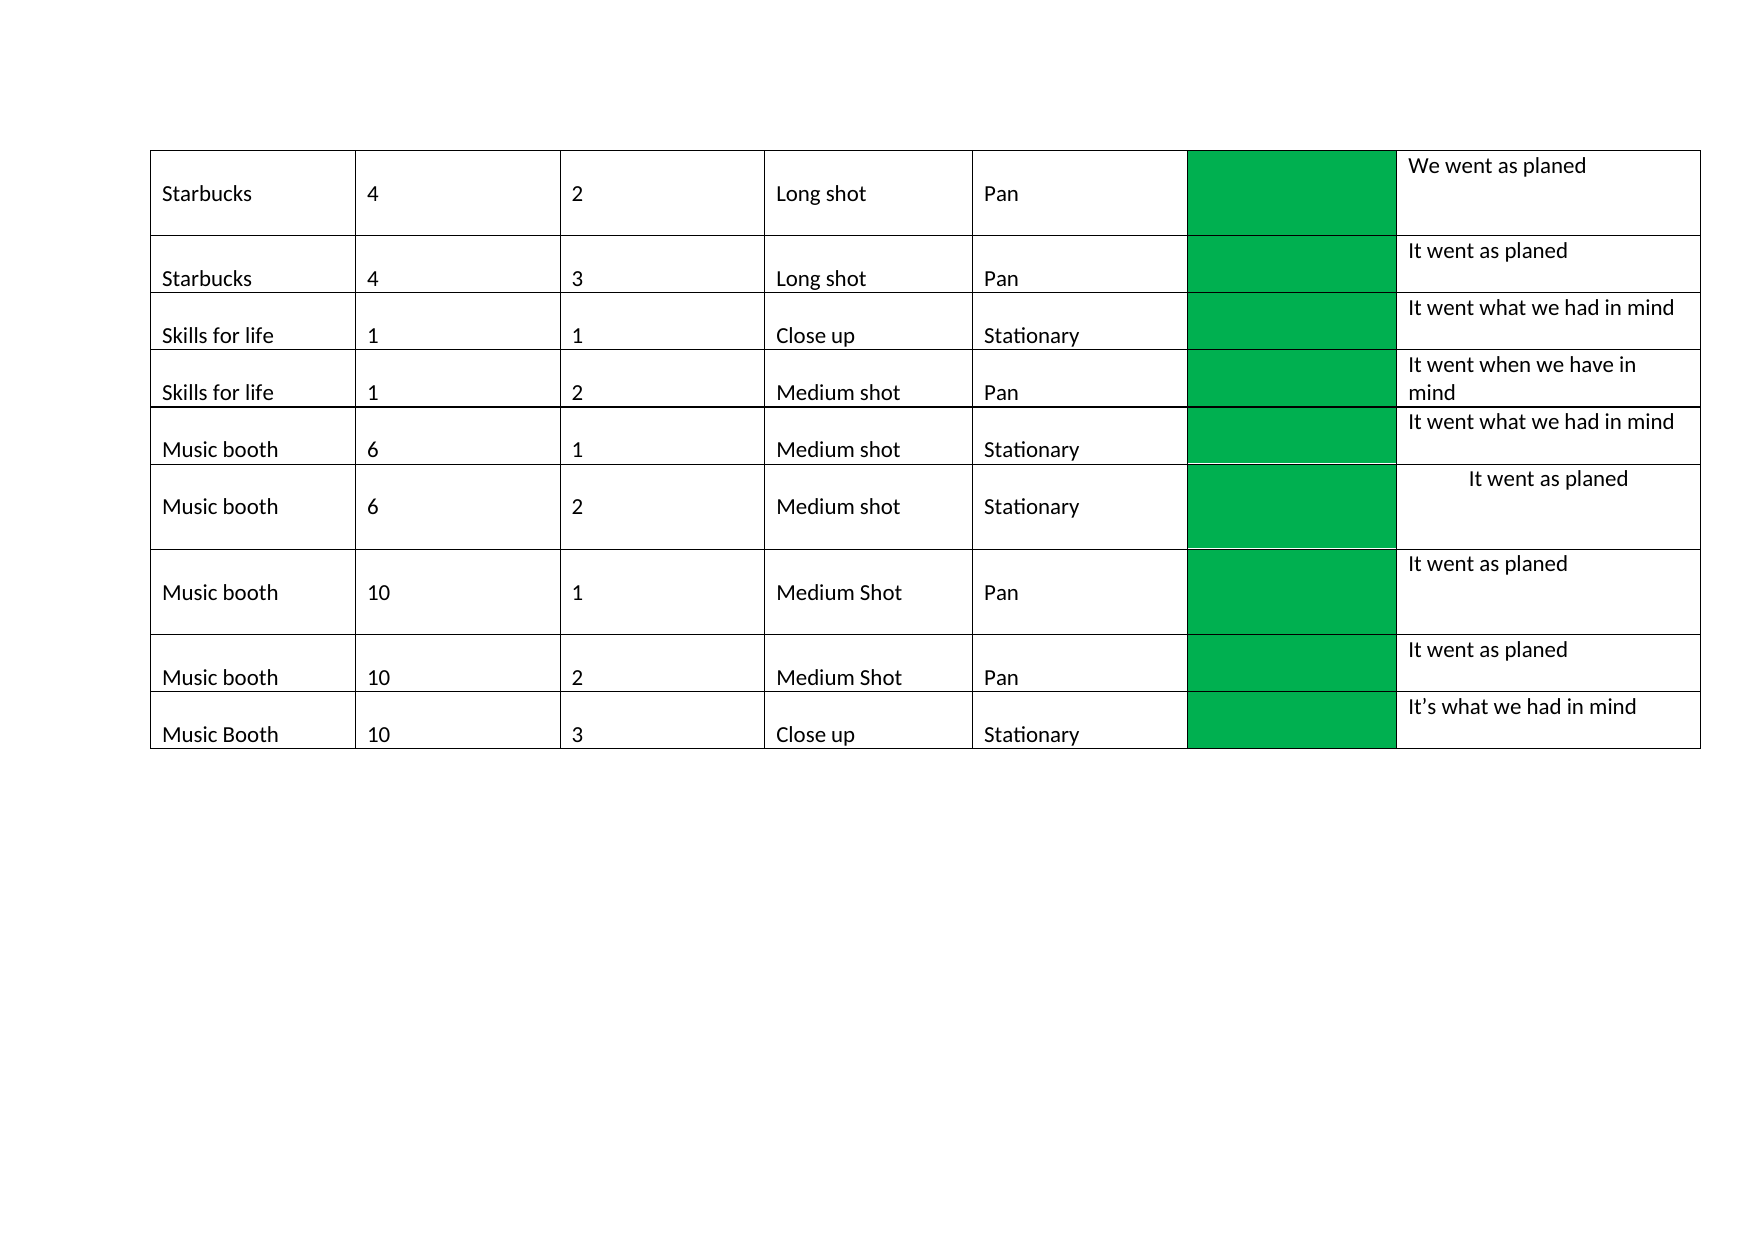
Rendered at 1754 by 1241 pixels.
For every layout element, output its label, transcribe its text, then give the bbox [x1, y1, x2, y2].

table_cell 2 [561, 635, 764, 691]
table_cell Pan [973, 550, 1187, 634]
table_cell Medium Shot [765, 635, 972, 691]
table_cell It went what we had in mind [1397, 408, 1700, 463]
table_cell 1 [561, 550, 764, 634]
table_cell 1 [561, 293, 764, 349]
table_cell Pan [973, 236, 1187, 292]
table_cell Medium shot [765, 408, 972, 463]
table_cell [1188, 550, 1396, 634]
table_cell Medium Shot [765, 550, 972, 634]
table_cell [1188, 408, 1396, 463]
table_cell Skills for life [151, 293, 355, 349]
table_cell 4 [356, 151, 560, 235]
table_cell It went what we had in mind [1397, 293, 1700, 349]
table_cell Close up [765, 293, 972, 349]
table_cell 3 [561, 692, 764, 748]
table_cell Pan [973, 151, 1187, 235]
table_cell [1188, 350, 1396, 406]
table_cell It went when we have in mind [1397, 350, 1700, 406]
table_cell 1 [356, 293, 560, 349]
table_cell [1188, 236, 1396, 292]
table_cell Stationary [973, 293, 1187, 349]
table_cell We went as planed [1397, 151, 1700, 235]
table_cell 2 [561, 465, 764, 548]
table_cell Medium shot [765, 465, 972, 548]
table_cell 10 [356, 692, 560, 748]
table_cell 1 [356, 350, 560, 406]
table_cell Starbucks [151, 236, 355, 292]
table_cell Skills for life [151, 350, 355, 406]
table_cell Music booth [151, 465, 355, 548]
table_cell Music Booth [151, 692, 355, 748]
table_cell 2 [561, 151, 764, 235]
table_cell 3 [561, 236, 764, 292]
table_cell [1188, 151, 1396, 235]
table_cell Long shot [765, 236, 972, 292]
table_cell It went as planed [1397, 550, 1700, 634]
table_cell Close up [765, 692, 972, 748]
table_cell Stationary [973, 408, 1187, 463]
table_cell Music booth [151, 550, 355, 634]
table_cell 4 [356, 236, 560, 292]
table_cell Pan [973, 350, 1187, 406]
table_cell [1188, 635, 1396, 691]
table_cell It went as planed [1397, 465, 1700, 548]
table_cell It went as planed [1397, 236, 1700, 292]
table_cell It went as planed [1397, 635, 1700, 691]
table_cell Music booth [151, 635, 355, 691]
table_cell 1 [561, 408, 764, 463]
table_cell 10 [356, 550, 560, 634]
table_cell Medium shot [765, 350, 972, 406]
table_cell Long shot [765, 151, 972, 235]
table_cell Stationary [973, 465, 1187, 548]
table_cell Pan [973, 635, 1187, 691]
table_cell Stationary [973, 692, 1187, 748]
table_cell [1188, 692, 1396, 748]
table_cell It’s what we had in mind [1397, 692, 1700, 748]
table_cell [1188, 465, 1396, 548]
table_cell [1188, 293, 1396, 349]
table_cell 10 [356, 635, 560, 691]
table_cell 6 [356, 408, 560, 463]
table_cell 6 [356, 465, 560, 548]
table_cell Starbucks [151, 151, 355, 235]
table_cell Music booth [151, 408, 355, 463]
table_cell 2 [561, 350, 764, 406]
